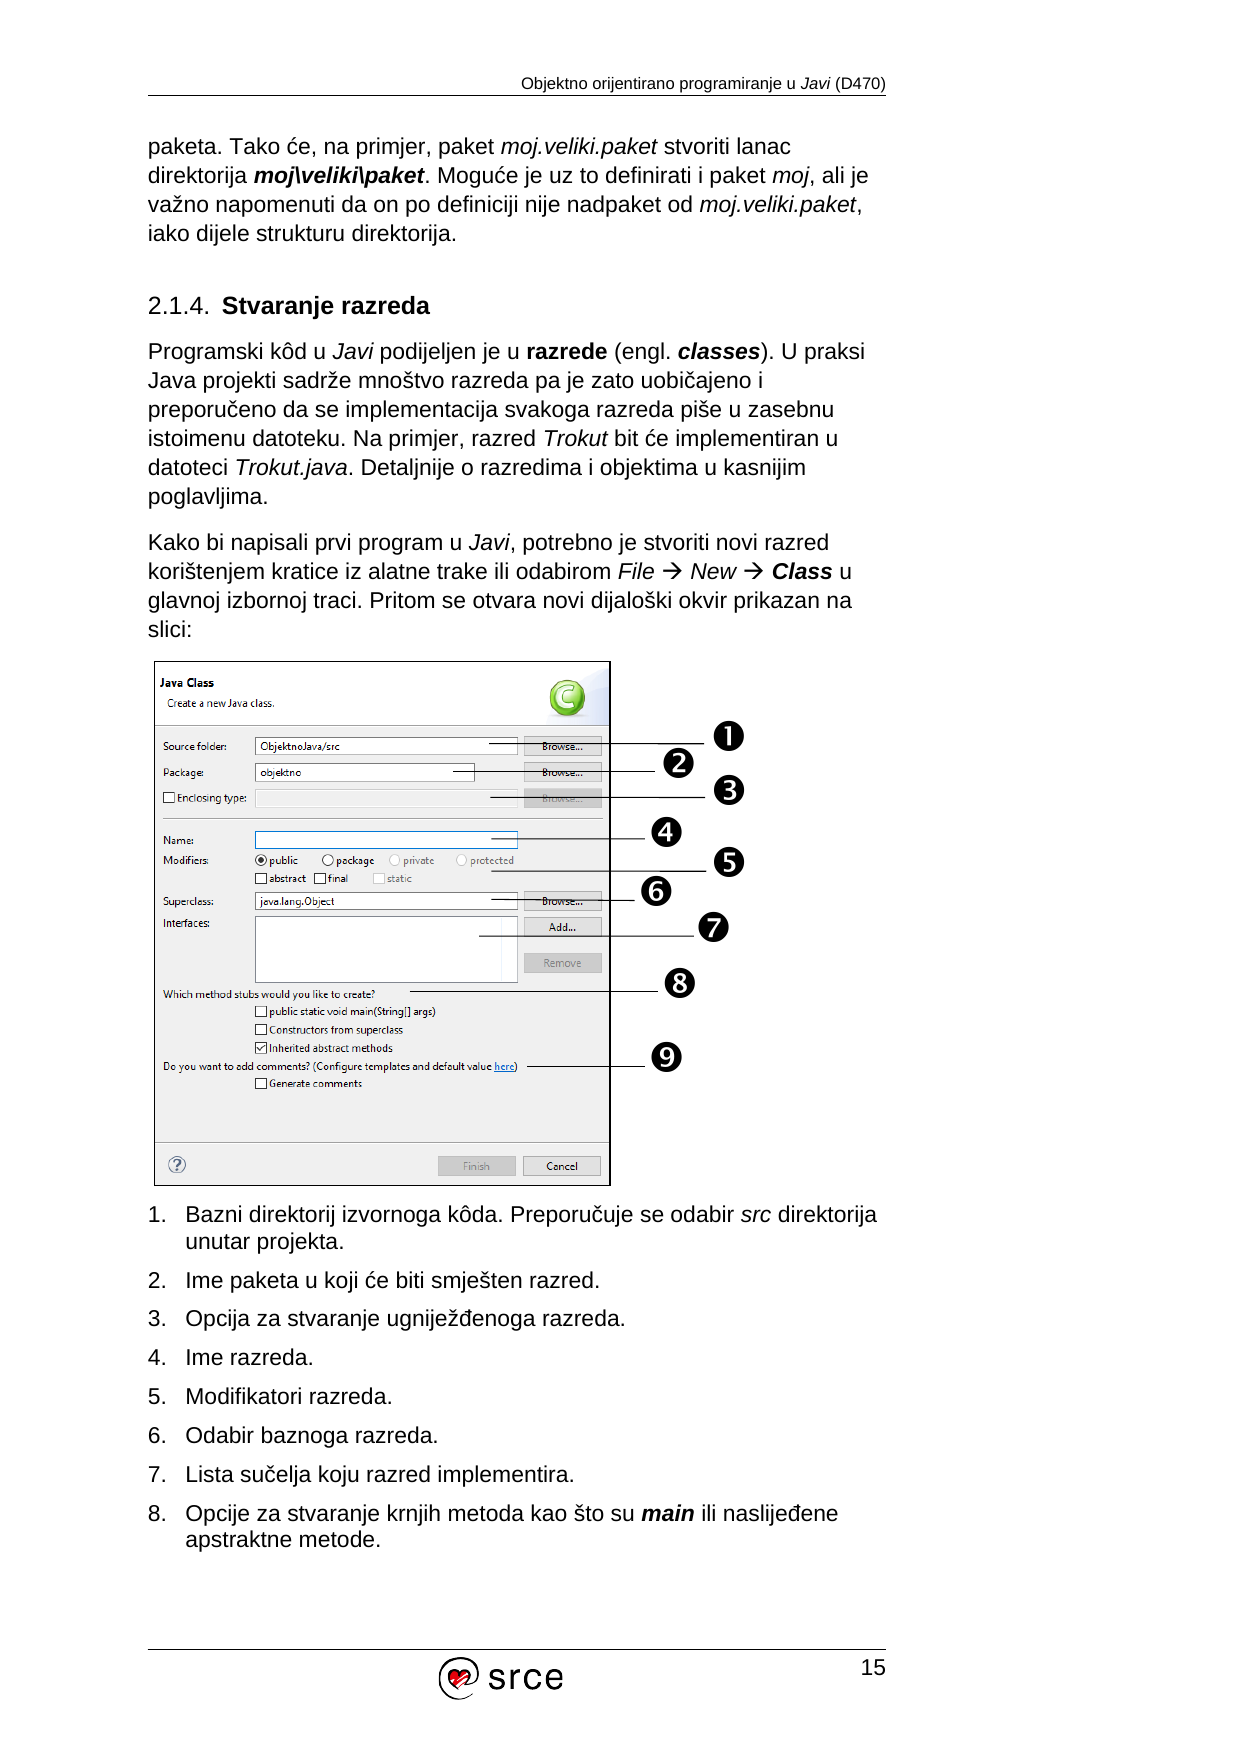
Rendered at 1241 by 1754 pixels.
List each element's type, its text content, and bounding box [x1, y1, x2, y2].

text Opcije za stvaranje krnjih metoda kao što su main ili naslijeđene apstraktne metode. [148, 1500, 886, 1552]
picture [155, 662, 609, 1185]
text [148, 133, 886, 246]
list Bazni direktorij izvornoga kôda. Preporučuje se odabir src direktorija unutar projekta. [148, 1201, 886, 1254]
text Programski kôd u Javi podijeljen je u razrede (engl. classes). U praksi Java projekti sadrže mnoštvo razreda pa je zato uobičajeno i preporučeno da se implementacija svakoga razreda piše u zasebnu istoimenu datoteku. Na primjer, razred Trokut bit će implementiran u datoteci Trokut.java. Detaljnije o razredima i objektima u kasnijim poglavljima. [148, 338, 886, 509]
text Opcija za stvaranje ugniježđenoga razreda. [148, 1305, 886, 1332]
text Ime paketa u koji će biti smješten razred. [148, 1267, 886, 1293]
text Kako bi napisali prvi program u Javi, potrebno je stvoriti novi razred korištenjem kratice iz alatne trake ili odabirom File New Class u glavnoj izbornoj traci. Pritom se otvara novi dijaloški okvir prikazan na slici: [148, 529, 886, 642]
text Stvaranje razreda [148, 291, 886, 319]
text Odabir baznoga razreda. [148, 1422, 886, 1448]
text Modifikatori razreda. [148, 1383, 886, 1409]
text Lista sučelja koju razred implementira. [148, 1461, 886, 1487]
picture [438, 1657, 563, 1700]
text Ime razreda. [148, 1344, 886, 1371]
